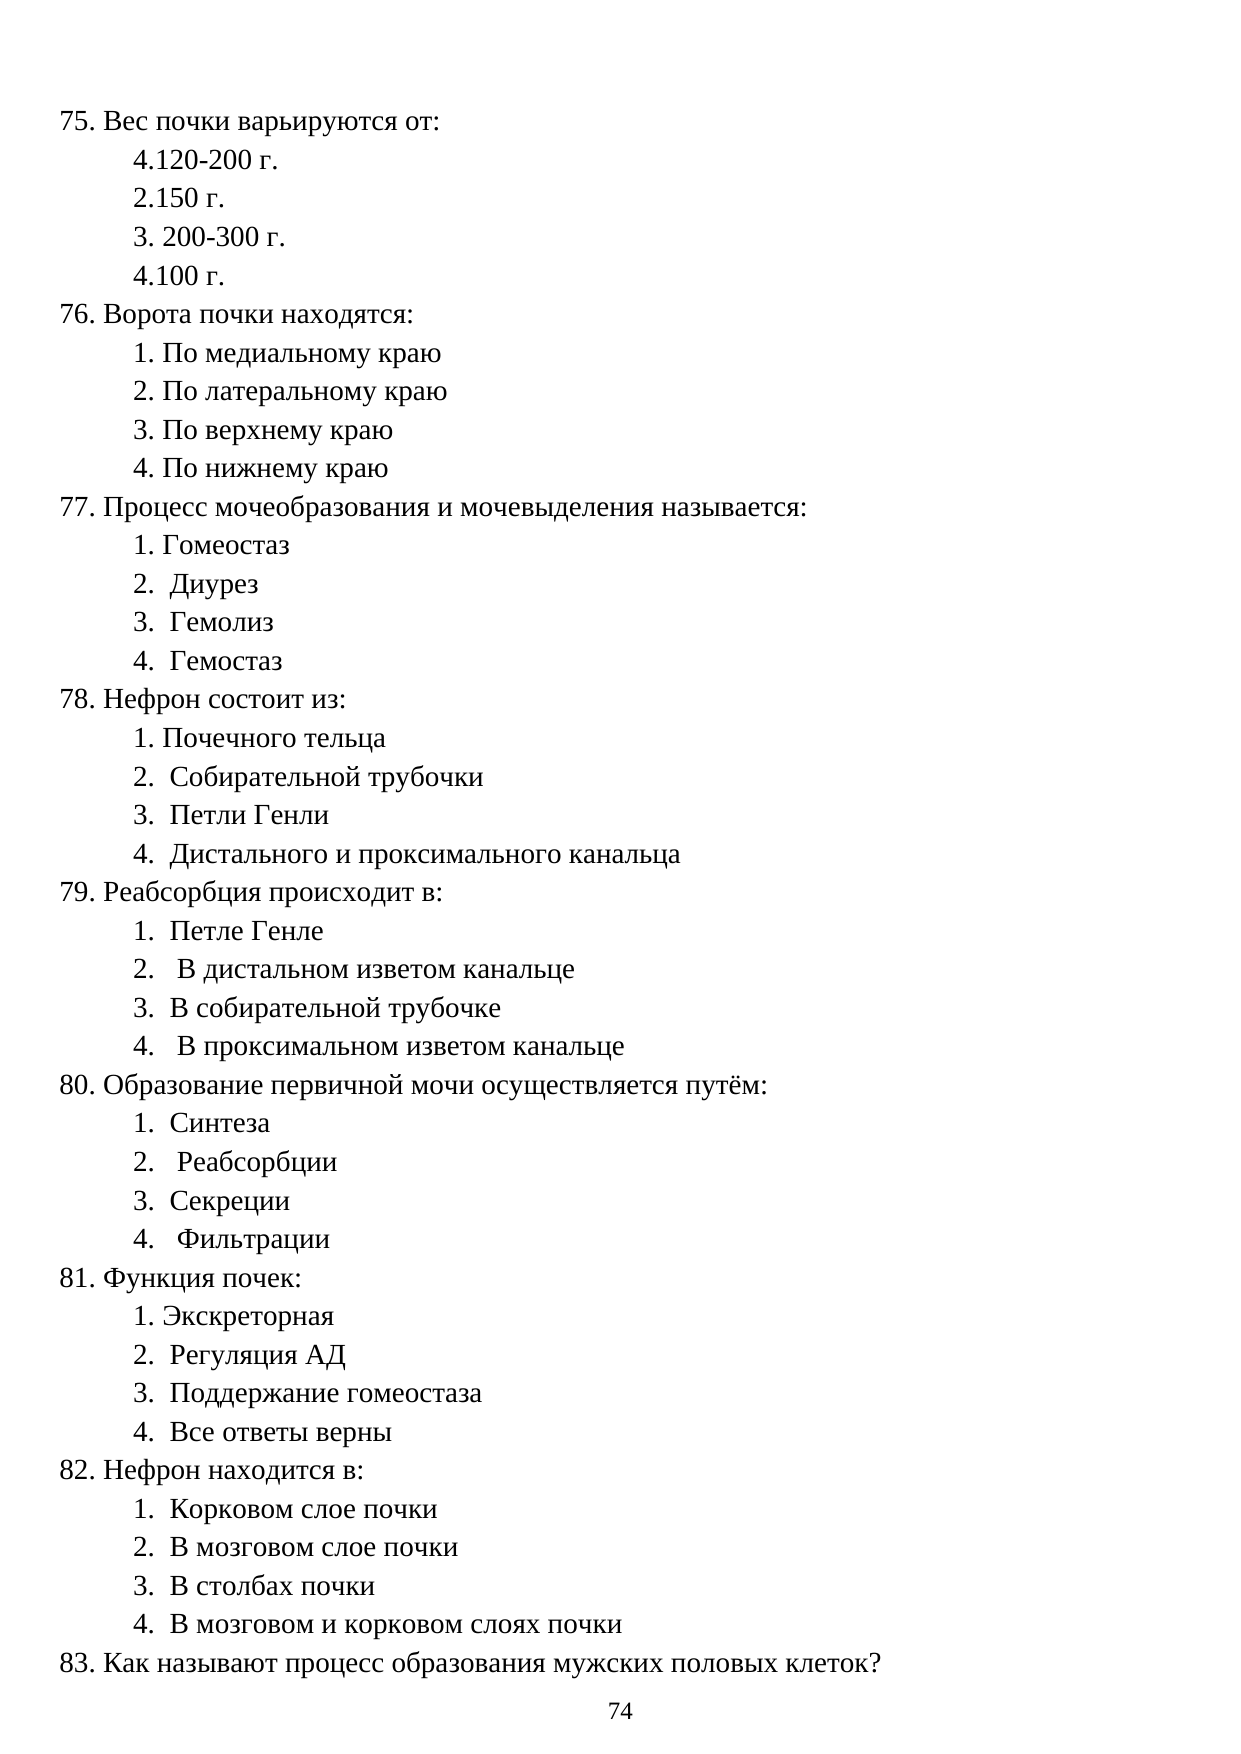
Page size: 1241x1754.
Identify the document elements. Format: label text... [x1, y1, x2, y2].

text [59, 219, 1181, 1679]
text 2.150 г. [133, 181, 1181, 214]
text 4.120-200 г. [133, 142, 1181, 176]
text 75. Вес почки варьируются от: [59, 103, 1181, 137]
